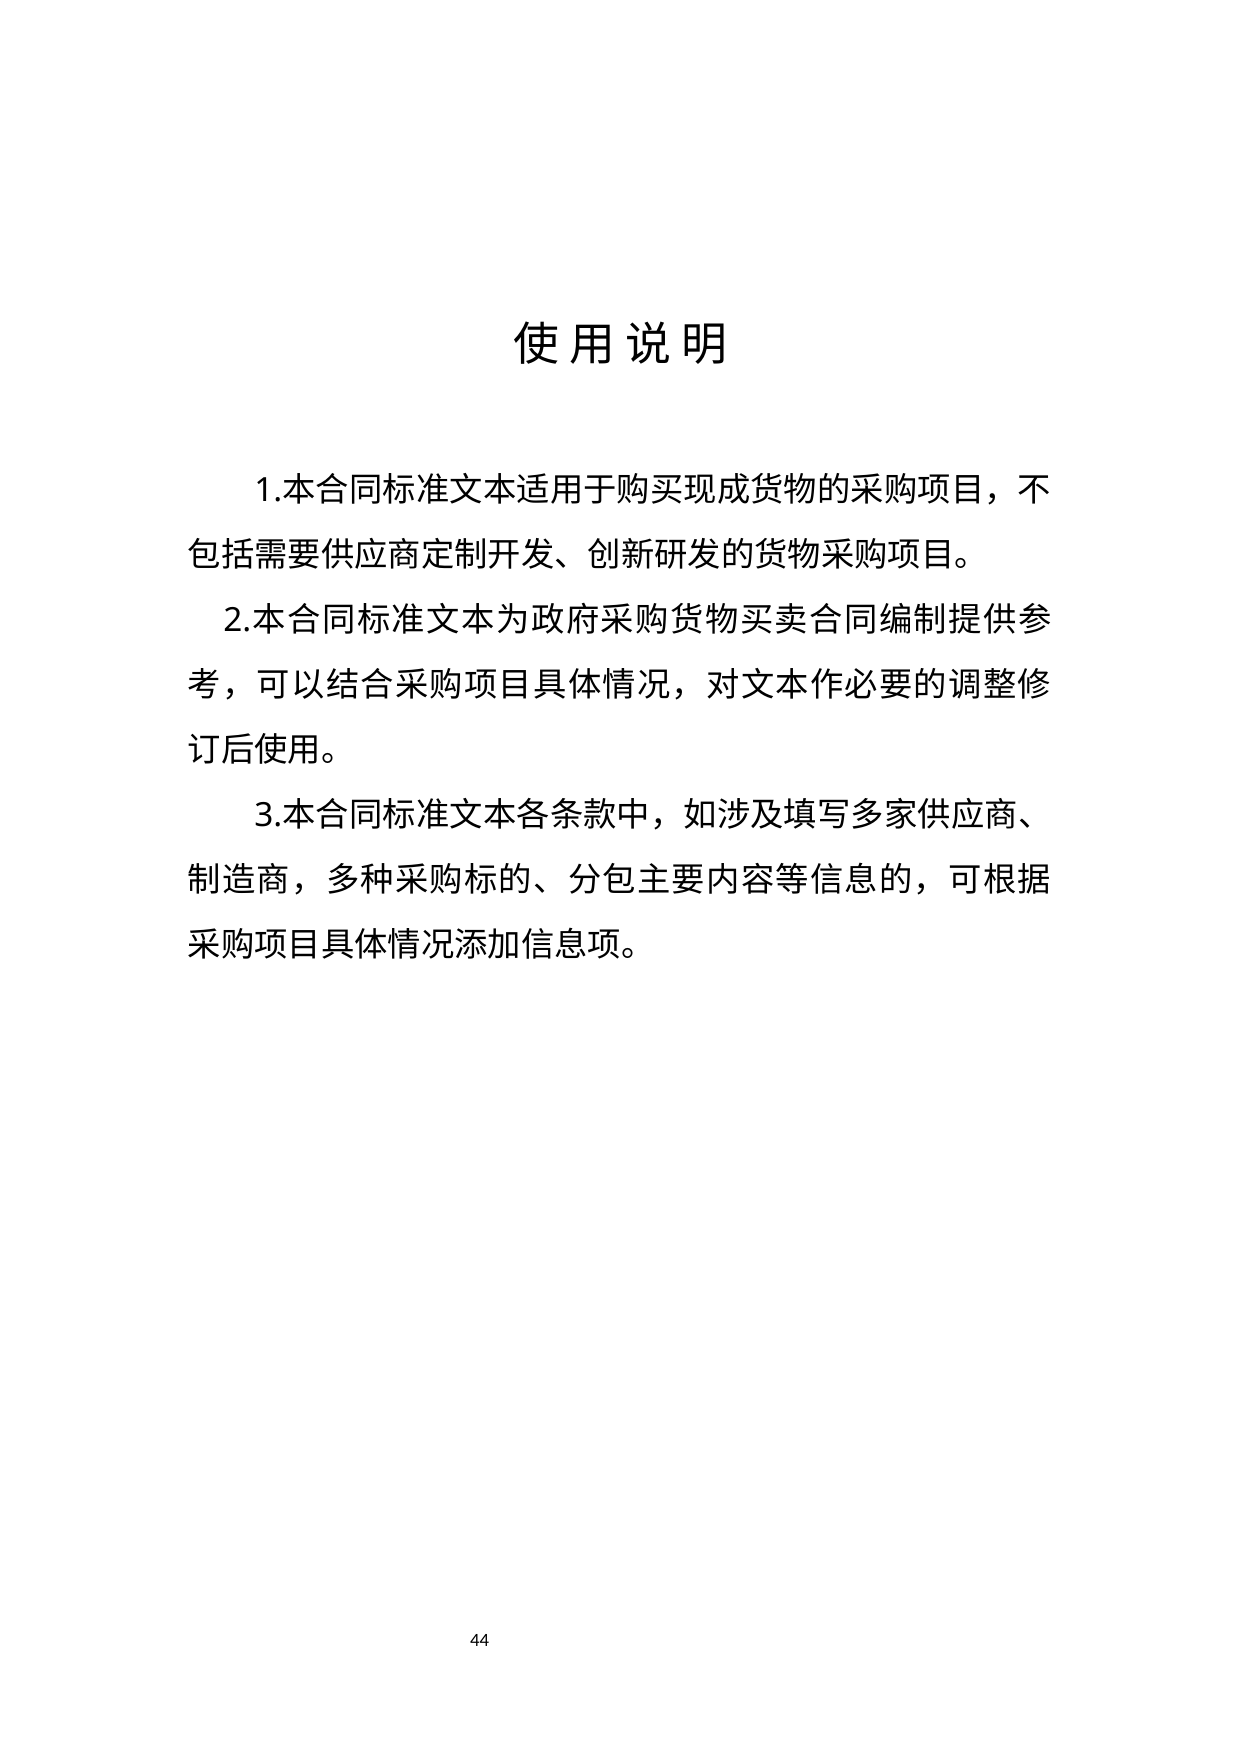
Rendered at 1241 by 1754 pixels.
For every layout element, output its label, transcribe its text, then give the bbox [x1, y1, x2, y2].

text 2.本合同标准文本为政府采购货物买卖合同编制提供参考，可以结合采购项目具体情况，对文本作必要的调整修订后使用。 [187, 584, 1053, 779]
text 3.本合同标准文本各条款中，如涉及填写多家供应商、制造商，多种采购标的、分包主要内容等信息的，可根据采购项目具体情况添加信息项。 [187, 779, 1053, 974]
text 1.本合同标准文本适用于购买现成货物的采购项目，不包括需要供应商定制开发、创新研发的货物采购项目。 [187, 454, 1053, 584]
text 使 用 说 明 [187, 292, 1053, 389]
